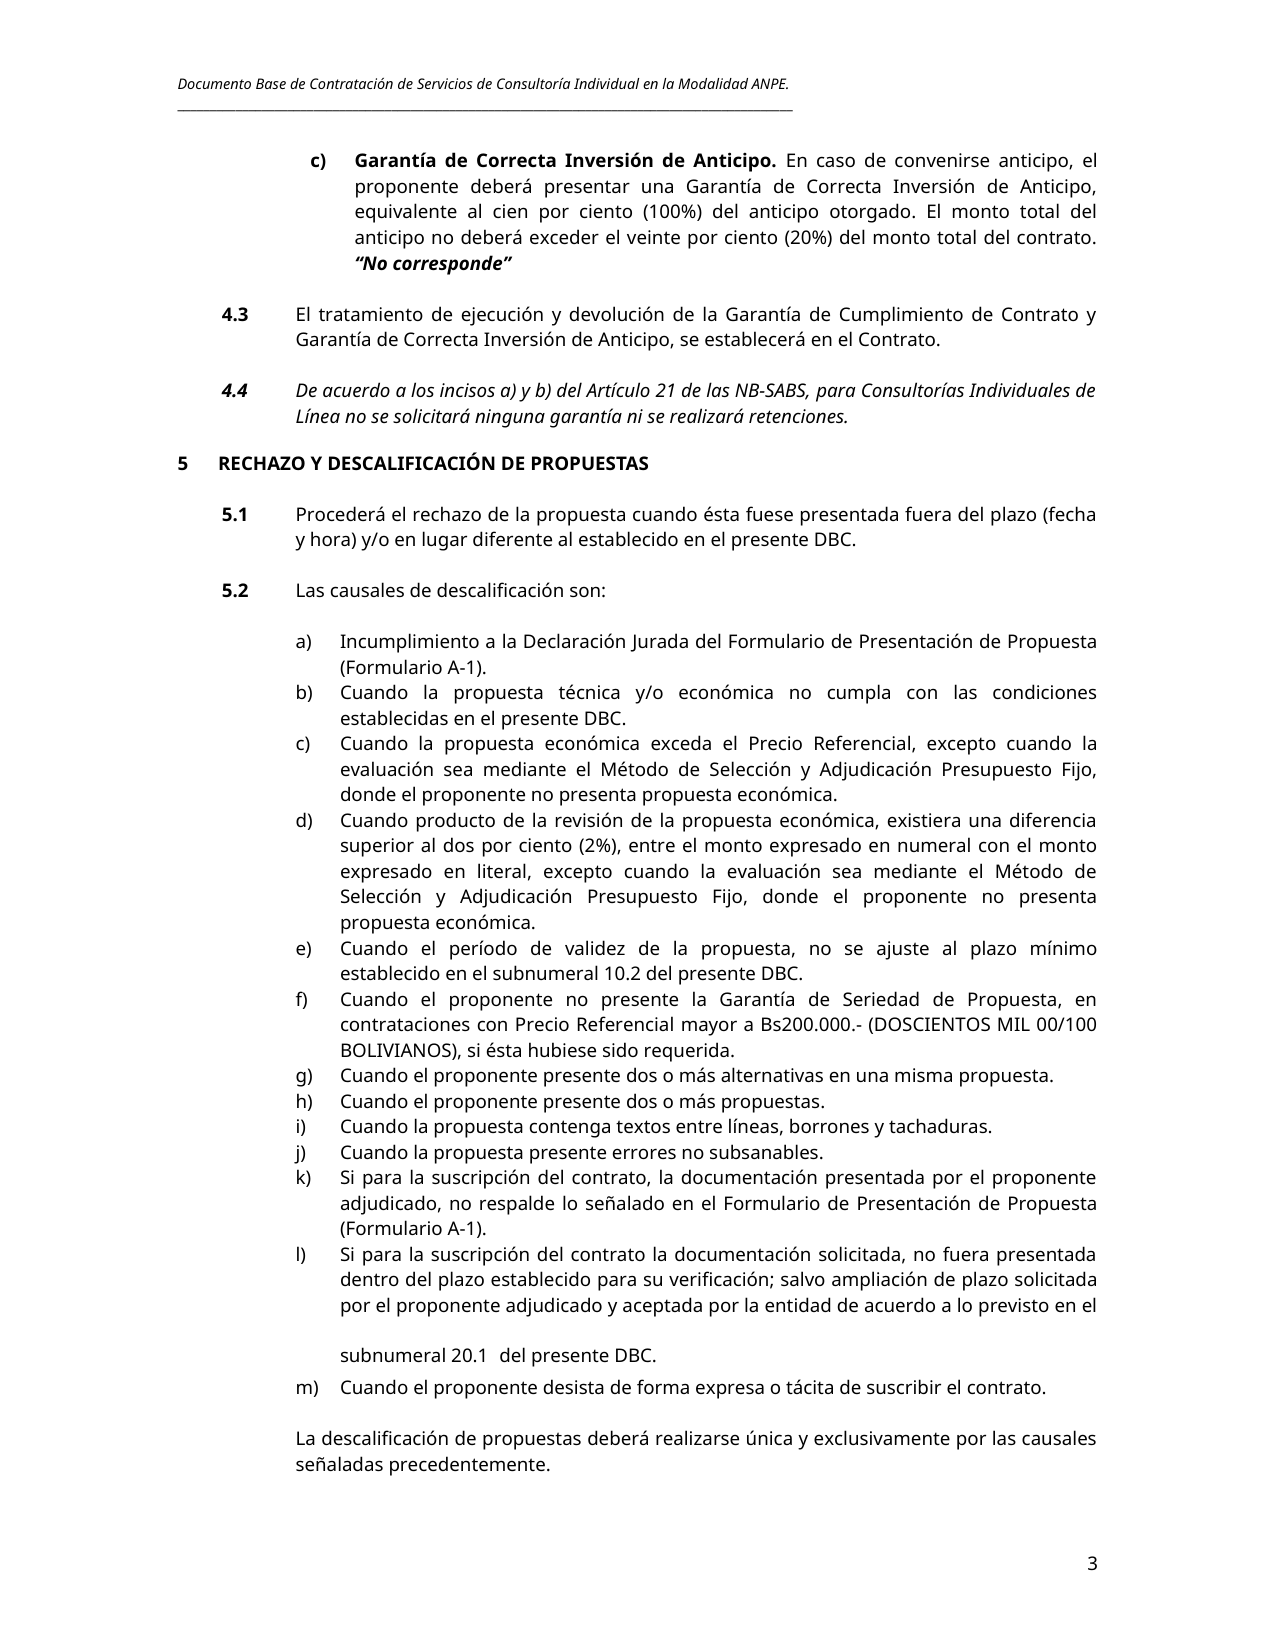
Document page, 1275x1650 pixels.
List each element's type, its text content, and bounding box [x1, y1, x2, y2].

list Cuando el proponente presente dos o más propuestas. [295, 1088, 1098, 1113]
list Cuando la propuesta contenga textos entre líneas, borrones y tachaduras. [295, 1113, 1098, 1139]
list Si para la suscripción del contrato, la documentación presentada por el proponente adjudicado, no respalde lo señalado en el Formulario de Presentación de Propuesta (Formulario A-1). [295, 1164, 1098, 1241]
title RECHAZO Y DESCALIFICACIÓN DE PROPUESTAS [177, 450, 1098, 476]
list Las causales de descalificación son: [222, 578, 1098, 603]
list Cuando la propuesta económica exceda el Precio Referencial, excepto cuando la evaluación sea mediante el Método de Selección y Adjudicación Presupuesto Fijo, donde el proponente no presenta propuesta económica. [295, 731, 1098, 807]
list Incumplimiento a la Declaración Jurada del Formulario de Presentación de Propuesta (Formulario A-1). [295, 629, 1098, 680]
list Cuando el proponente presente dos o más alternativas en una misma propuesta. [295, 1062, 1098, 1088]
list Garantía de Correcta Inversión de Anticipo. En caso de convenirse anticipo, el proponente deberá presentar una Garantía de Correcta Inversión de Anticipo, equivalente al cien por ciento (100%) del anticipo otorgado. El monto total del anticipo no deberá exceder el veinte por ciento (20%) del monto total del contrato. “No corresponde” [310, 148, 1098, 275]
list Cuando la propuesta técnica y/o económica no cumpla con las condiciones establecidas en el presente DBC. [295, 680, 1098, 731]
list El tratamiento de ejecución y devolución de la Garantía de Cumplimiento de Contrato y Garantía de Correcta Inversión de Anticipo, se establecerá en el Contrato. [222, 301, 1098, 352]
list Si para la suscripción del contrato la documentación solicitada, no fuera presentada dentro del plazo establecido para su verificación; salvo ampliación de plazo solicitada por el proponente adjudicado y aceptada por la entidad de acuerdo a lo previsto en el subnumeral 20.1 del presente DBC. [295, 1241, 1098, 1374]
list Procederá el rechazo de la propuesta cuando ésta fuese presentada fuera del plazo (fecha y hora) y/o en lugar diferente al establecido en el presente DBC. [222, 501, 1098, 552]
list La descalificación de propuestas deberá realizarse única y exclusivamente por las causales señaladas precedentemente. [295, 1426, 1098, 1477]
list Cuando el proponente no presente la Garantía de Seriedad de Propuesta, en contrataciones con Precio Referencial mayor a Bs200.000.- (DOSCIENTOS MIL 00/100 BOLIVIANOS), si ésta hubiese sido requerida. [295, 986, 1098, 1062]
list Cuando producto de la revisión de la propuesta económica, existiera una diferencia superior al dos por ciento (2%), entre el monto expresado en numeral con el monto expresado en literal, excepto cuando la evaluación sea mediante el Método de Selección y Adjudicación Presupuesto Fijo, donde el proponente no presenta propuesta económica. [295, 807, 1098, 935]
list De acuerdo a los incisos a) y b) del Artículo 21 de las NB-SABS, para Consultorías Individuales de Línea no se solicitará ninguna garantía ni se realizará retenciones. [222, 377, 1098, 428]
list Cuando el proponente desista de forma expresa o tácita de suscribir el contrato. [295, 1374, 1098, 1400]
list Cuando la propuesta presente errores no subsanables. [295, 1139, 1098, 1164]
list Cuando el período de validez de la propuesta, no se ajuste al plazo mínimo establecido en el subnumeral 10.2 del presente DBC. [295, 935, 1098, 986]
